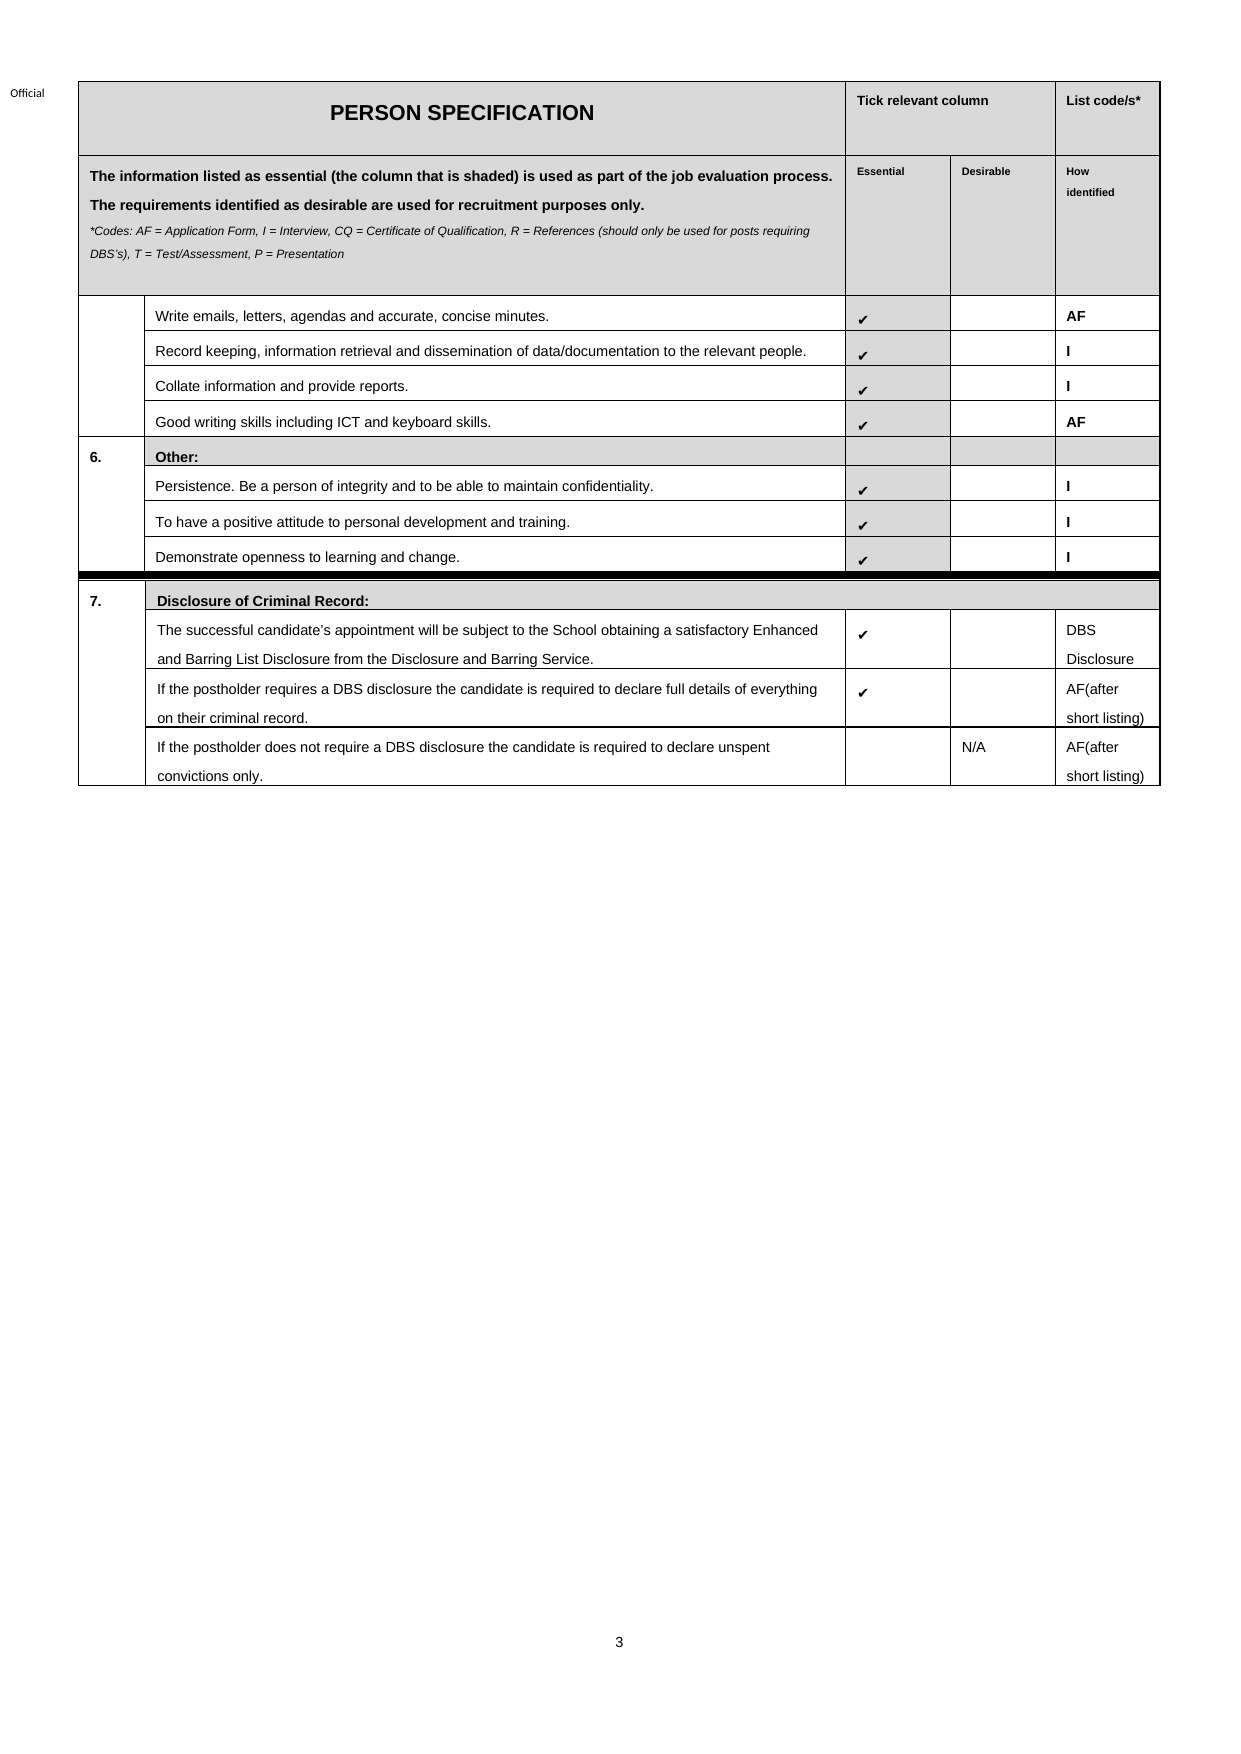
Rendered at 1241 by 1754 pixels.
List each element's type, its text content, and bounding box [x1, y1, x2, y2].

table_cell I [1056, 466, 1159, 500]
table_cell How identified [1056, 156, 1159, 295]
table_cell [846, 728, 950, 785]
table_cell DBS Disclosure [1056, 610, 1159, 668]
table_cell I [1056, 366, 1159, 400]
table_cell AF [1056, 401, 1159, 436]
table_cell ✔ [846, 610, 950, 668]
table_cell [79, 572, 1159, 579]
table_cell 6. [79, 437, 144, 571]
table_cell AF(after short listing) [1056, 669, 1159, 726]
table_header PERSON SPECIFICATION [79, 82, 845, 155]
table_cell Persistence. Be a person of integrity and to be able to maintain confidentiality. [145, 466, 845, 500]
table_cell If the postholder requires a DBS disclosure the candidate is required to declare full details of everything on their criminal record. [146, 669, 845, 726]
table_cell [846, 437, 950, 465]
table_cell [846, 331, 950, 365]
table_cell Demonstrate openness to learning and change. [145, 537, 845, 571]
table_cell AF(after short listing) [1056, 728, 1159, 785]
table_cell [1056, 437, 1159, 465]
table_cell Other: [145, 437, 845, 465]
table_cell [951, 466, 1055, 500]
table_cell [951, 437, 1055, 465]
table_header Tick relevant column [846, 82, 1055, 155]
table_cell I [1056, 501, 1159, 536]
table_cell [79, 400, 144, 436]
table_cell Good writing skills including ICT and keyboard skills. [145, 401, 845, 436]
table_cell [846, 466, 950, 500]
table_cell Write emails, letters, agendas and accurate, concise minutes. [145, 296, 845, 330]
table_cell If the postholder does not require a DBS disclosure the candidate is required to declare unspent convictions only. [146, 728, 845, 785]
table_header List code/s* [1056, 82, 1159, 155]
table_cell AF [1056, 296, 1159, 330]
table_cell N/A [951, 728, 1055, 785]
table_cell [846, 501, 950, 536]
table_cell [951, 669, 1055, 726]
table_cell [951, 296, 1055, 330]
table_cell The successful candidate’s appointment will be subject to the School obtaining a satisfactory Enhanced and Barring List Disclosure from the Disclosure and Barring Service. [146, 610, 845, 668]
table_cell [951, 401, 1055, 436]
table_cell [846, 366, 950, 400]
table_cell 7. [79, 581, 145, 785]
table_cell [846, 401, 950, 436]
table_cell Desirable [951, 156, 1055, 295]
table_cell Record keeping, information retrieval and dissemination of data/documentation to the relevant people. [145, 331, 845, 365]
table_cell Disclosure of Criminal Record: [146, 581, 1159, 609]
table_cell [846, 296, 950, 330]
table_cell ✔ [846, 669, 950, 726]
table_cell [951, 537, 1055, 571]
table_cell [846, 537, 950, 571]
table_cell The information listed as essential (the column that is shaded) is used as part of the job evaluation process. The requirements identified as desirable are used for recruitment purposes only. *Codes: AF = Application Form, I = Interview, CQ = Certificate of Qualification, R = References (should only be used for posts requiring DBS’s), T = Test/Assessment, P = Presentation [79, 156, 845, 295]
table_cell [951, 331, 1055, 365]
table_cell I [1056, 537, 1159, 571]
table_cell Collate information and provide reports. [145, 366, 845, 400]
table_cell Essential [846, 156, 950, 295]
table_cell [951, 610, 1055, 668]
table_cell To have a positive attitude to personal development and training. [145, 501, 845, 536]
table_cell I [1056, 331, 1159, 365]
table_cell [951, 501, 1055, 536]
table_cell [951, 366, 1055, 400]
